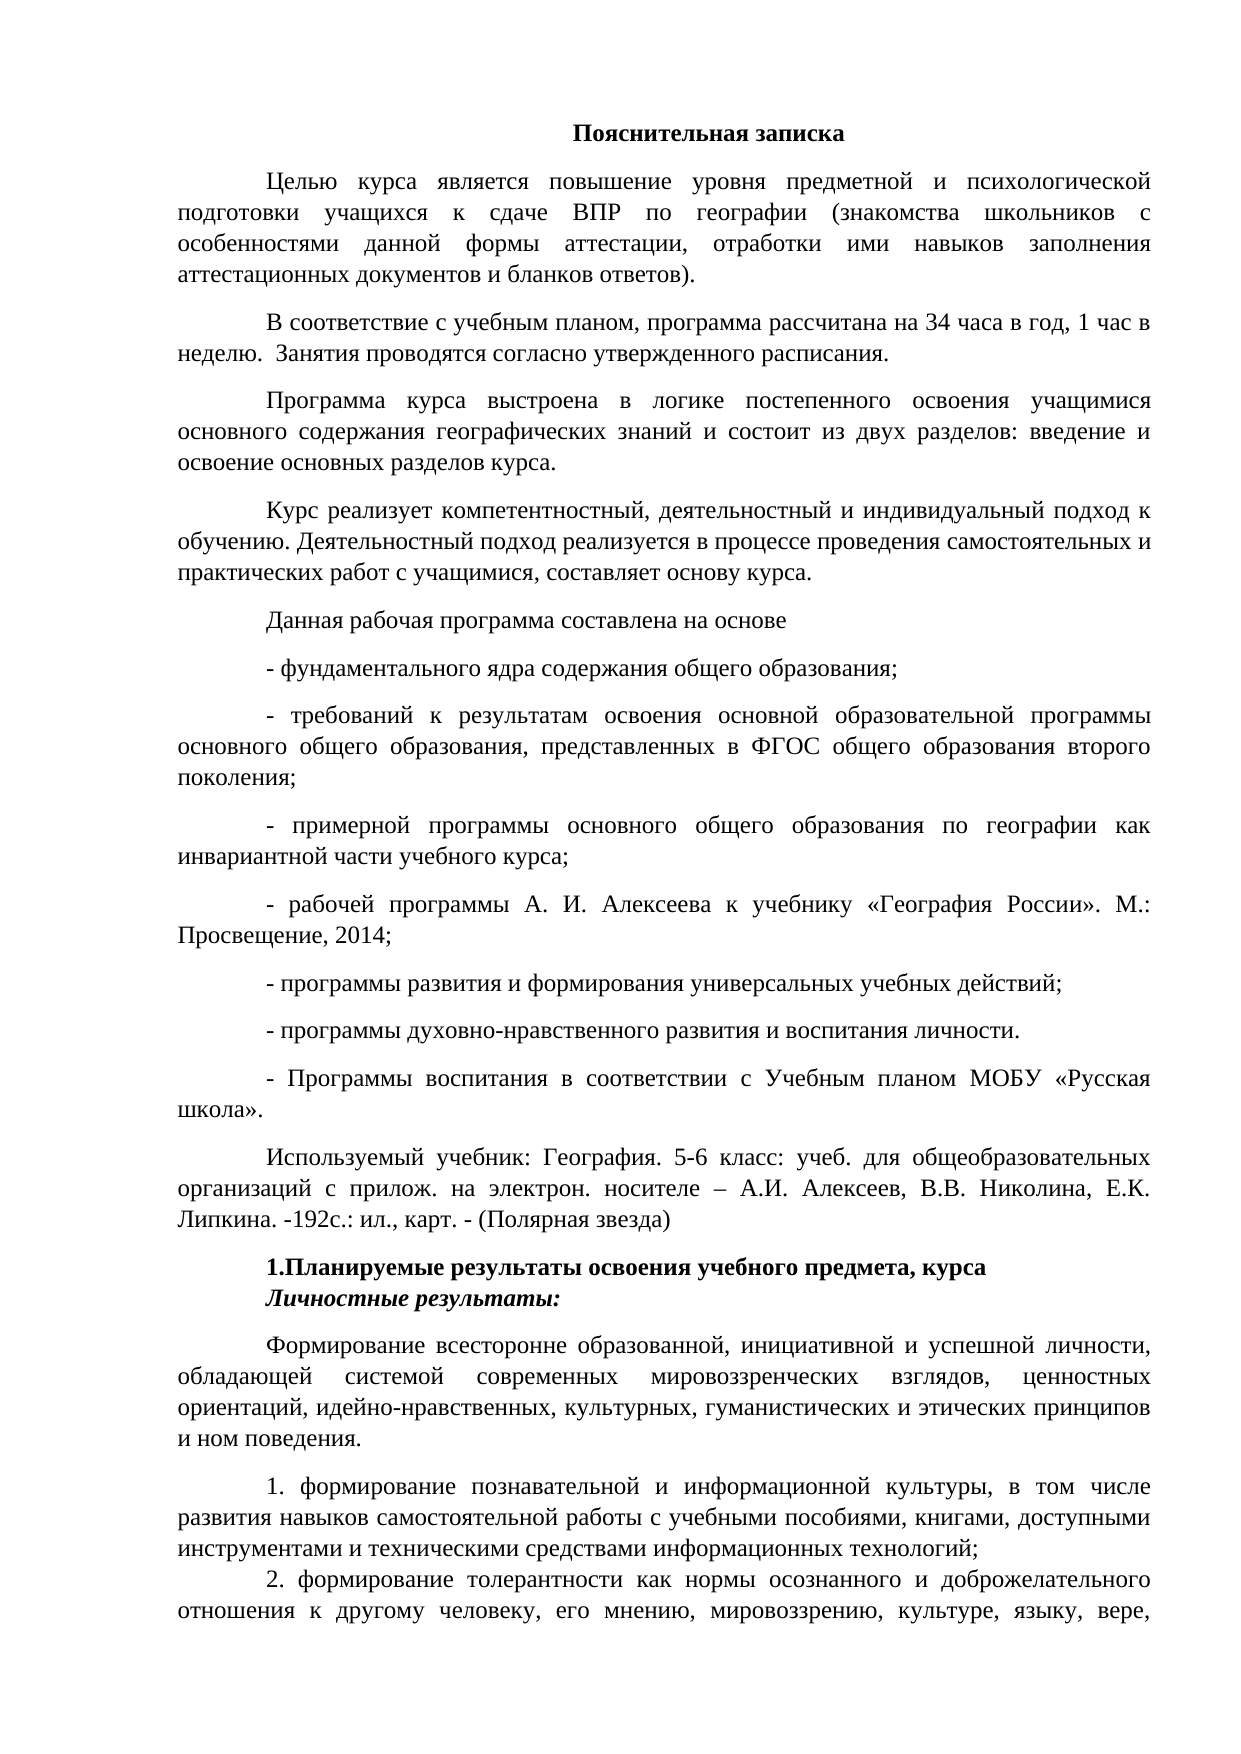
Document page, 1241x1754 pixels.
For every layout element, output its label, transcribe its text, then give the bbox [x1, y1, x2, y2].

text 1.Планируемые результаты освоения учебного предмета, курса [177, 1252, 1152, 1280]
text Формирование всесторонне образованной, инициативной и успешной личности, обладающей системой современных мировоззренческих взглядов, ценностных ориентаций, идейно-нравственных, культурных, гуманистических и этических принципов и ном поведения. [177, 1330, 1152, 1452]
text - рабочей программы А. И. Алексеева к учебнику «География России». М.: Просвещение, 2014; [177, 889, 1152, 949]
text - фундаментального ядра содержания общего образования; [177, 653, 1152, 681]
text Программа курса выстроена в логике постепенного освоения учащимися основного содержания географических знаний и состоит из двух разделов: введение и освоение основных разделов курса. [177, 385, 1152, 476]
text Целью курса является повышение уровня предметной и психологической подготовки учащихся к сдаче ВПР по географии (знакомства школьников с особенностями данной формы аттестации, отработки ими навыков заполнения аттестационных документов и бланков ответов). [177, 166, 1152, 288]
text 1. формирование познавательной и информационной культуры, в том числе развития навыков самостоятельной работы с учебными пособиями, книгами, доступными инструментами и техническими средствами информационных технологий; [177, 1471, 1152, 1562]
text Используемый учебник: География. 5-6 класс: учеб. для общеобразовательных организаций с прилож. на электрон. носителе – А.И. Алексеев, В.В. Николина, Е.К. Липкина. -192с.: ил., карт. - (Полярная звезда) [177, 1142, 1152, 1233]
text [177, 1564, 1152, 1624]
text - примерной программы основного общего образования по географии как инвариантной части учебного курса; [177, 810, 1152, 870]
text Пояснительная записка [177, 118, 1152, 147]
text В соответствие с учебным планом, программа рассчитана на 34 часа в год, 1 час в неделю. Занятия проводятся согласно утвержденного расписания. [177, 307, 1152, 366]
text - программы духовно-нравственного развития и воспитания личности. [177, 1015, 1152, 1044]
text - программы развития и формирования универсальных учебных действий; [177, 968, 1152, 996]
text - Программы воспитания в соответствии с Учебным планом МОБУ «Русская школа». [177, 1063, 1152, 1123]
text Данная рабочая программа составлена на основе [177, 605, 1152, 634]
text - требований к результатам освоения основной образовательной программы основного общего образования, представленных в ФГОС общего образования второго поколения; [177, 700, 1152, 791]
text Курс реализует компетентностный, деятельностный и индивидуальный подход к обучению. Деятельностный подход реализуется в процессе проведения самостоятельных и практических работ с учащимися, составляет основу курса. [177, 495, 1152, 586]
text Личностные результаты: [177, 1283, 1152, 1311]
